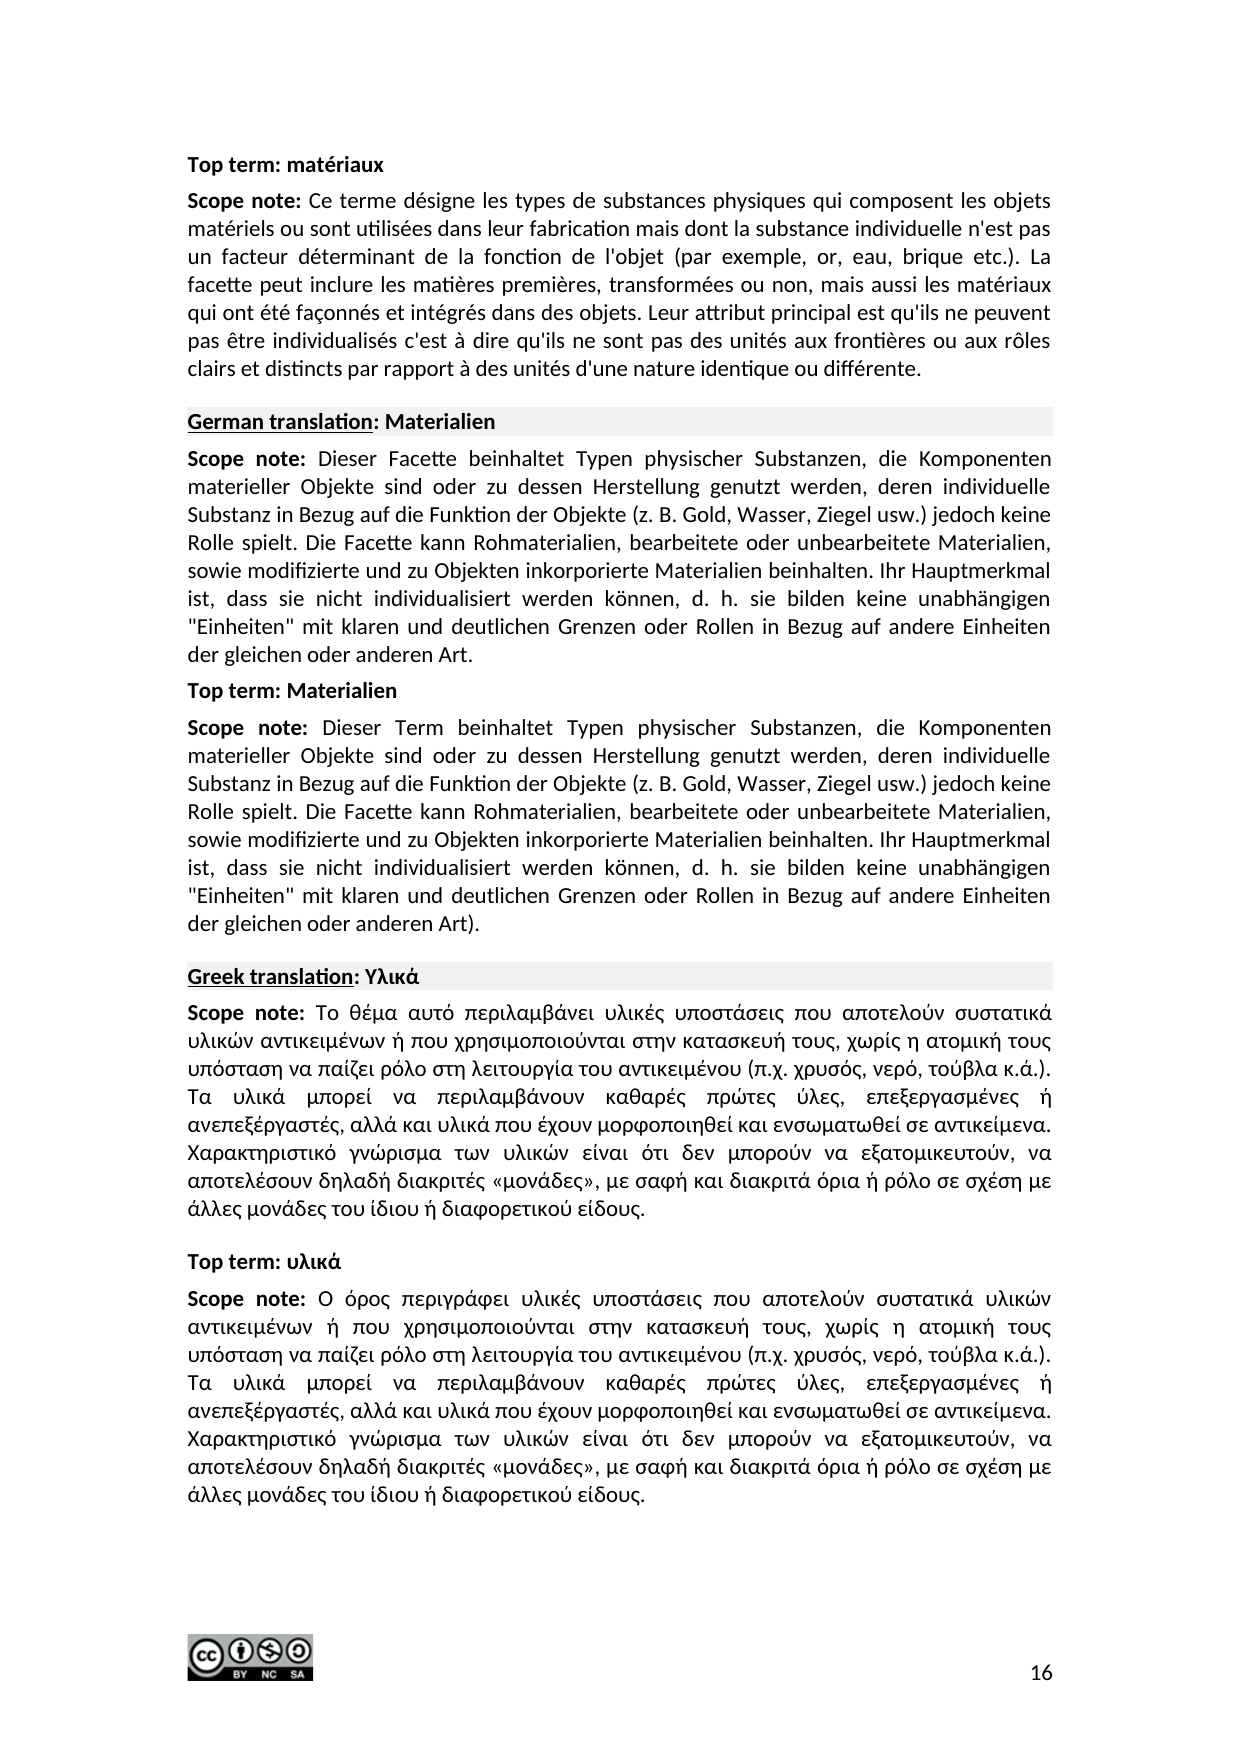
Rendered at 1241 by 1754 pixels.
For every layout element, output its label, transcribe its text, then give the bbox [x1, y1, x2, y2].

text German translation: Materialien [187, 407, 1053, 436]
text Greek translation: Υλικά [187, 962, 1053, 990]
text Scope note: Ο όρος περιγράφει υλικές υποστάσεις που αποτελούν συστατικά υλικών αντικειμένων ή που χρησιμοποιούνται στην κατασκευή τους, χωρίς η ατομική τους υπόσταση να παίζει ρόλο στη λειτουργία του αντικειμένου (π.χ. χρυσός, νερό, τούβλα κ.ά.). Τα υλικά μπορεί να περιλαμβάνουν καθαρές πρώτες ύλες, επεξεργασμένες ή ανεπεξέργαστές, αλλά και υλικά που έχουν μορφοποιηθεί και ενσωματωθεί σε αντικείμενα. Χαρακτηριστικό γνώρισμα των υλικών είναι ότι δεν μπορούν να εξατομικευτούν, να αποτελέσουν δηλαδή διακριτές «μονάδες», με σαφή και διακριτά όρια ή ρόλο σε σχέση με άλλες μονάδες του ίδιου ή διαφορετικού είδους. [187, 1284, 1053, 1508]
picture [187, 1634, 314, 1681]
text Top term: υλικά [187, 1247, 1053, 1275]
text Scope note: Dieser Facette beinhaltet Typen physischer Substanzen, die Komponenten materieller Objekte sind oder zu dessen Herstellung genutzt werden, deren individuelle Substanz in Bezug auf die Funktion der Objekte (z. B. Gold, Wasser, Ziegel usw.) jedoch keine Rolle spielt. Die Facette kann Rohmaterialien, bearbeitete oder unbearbeitete Materialien, sowie modifizierte und zu Objekten inkorporierte Materialien beinhalten. Ihr Hauptmerkmal ist, dass sie nicht individualisiert werden können, d. h. sie bilden keine unabhängigen "Einheiten" mit klaren und deutlichen Grenzen oder Rollen in Bezug auf andere Einheiten der gleichen oder anderen Art. [187, 444, 1053, 668]
text Top term: Materialien [187, 676, 1053, 704]
text Scope note: Ce terme désigne les types de substances physiques qui composent les objets matériels ou sont utilisées dans leur fabrication mais dont la substance individuelle n'est pas un facteur déterminant de la fonction de l'objet (par exemple, or, eau, brique etc.). La facette peut inclure les matières premières, transformées ou non, mais aussi les matériaux qui ont été façonnés et intégrés dans des objets. Leur attribut principal est qu'ils ne peuvent pas être individualisés c'est à dire qu'ils ne sont pas des unités aux frontières ou aux rôles clairs et distincts par rapport à des unités d'une nature identique ou différente. [187, 186, 1053, 382]
text Scope note: Dieser Term beinhaltet Typen physischer Substanzen, die Komponenten materieller Objekte sind oder zu dessen Herstellung genutzt werden, deren individuelle Substanz in Bezug auf die Funktion der Objekte (z. B. Gold, Wasser, Ziegel usw.) jedoch keine Rolle spielt. Die Facette kann Rohmaterialien, bearbeitete oder unbearbeitete Materialien, sowie modifizierte und zu Objekten inkorporierte Materialien beinhalten. Ihr Hauptmerkmal ist, dass sie nicht individualisiert werden können, d. h. sie bilden keine unabhängigen "Einheiten" mit klaren und deutlichen Grenzen oder Rollen in Bezug auf andere Einheiten der gleichen oder anderen Art). [187, 713, 1053, 937]
text Top term: matériaux [187, 150, 1053, 178]
text Scope note: Το θέμα αυτό περιλαμβάνει υλικές υποστάσεις που αποτελούν συστατικά υλικών αντικειμένων ή που χρησιμοποιούνται στην κατασκευή τους, χωρίς η ατομική τους υπόσταση να παίζει ρόλο στη λειτουργία του αντικειμένου (π.χ. χρυσός, νερό, τούβλα κ.ά.). Τα υλικά μπορεί να περιλαμβάνουν καθαρές πρώτες ύλες, επεξεργασμένες ή ανεπεξέργαστές, αλλά και υλικά που έχουν μορφοποιηθεί και ενσωματωθεί σε αντικείμενα. Χαρακτηριστικό γνώρισμα των υλικών είναι ότι δεν μπορούν να εξατομικευτούν, να αποτελέσουν δηλαδή διακριτές «μονάδες», με σαφή και διακριτά όρια ή ρόλο σε σχέση με άλλες μονάδες του ίδιου ή διαφορετικού είδους. [187, 998, 1053, 1222]
